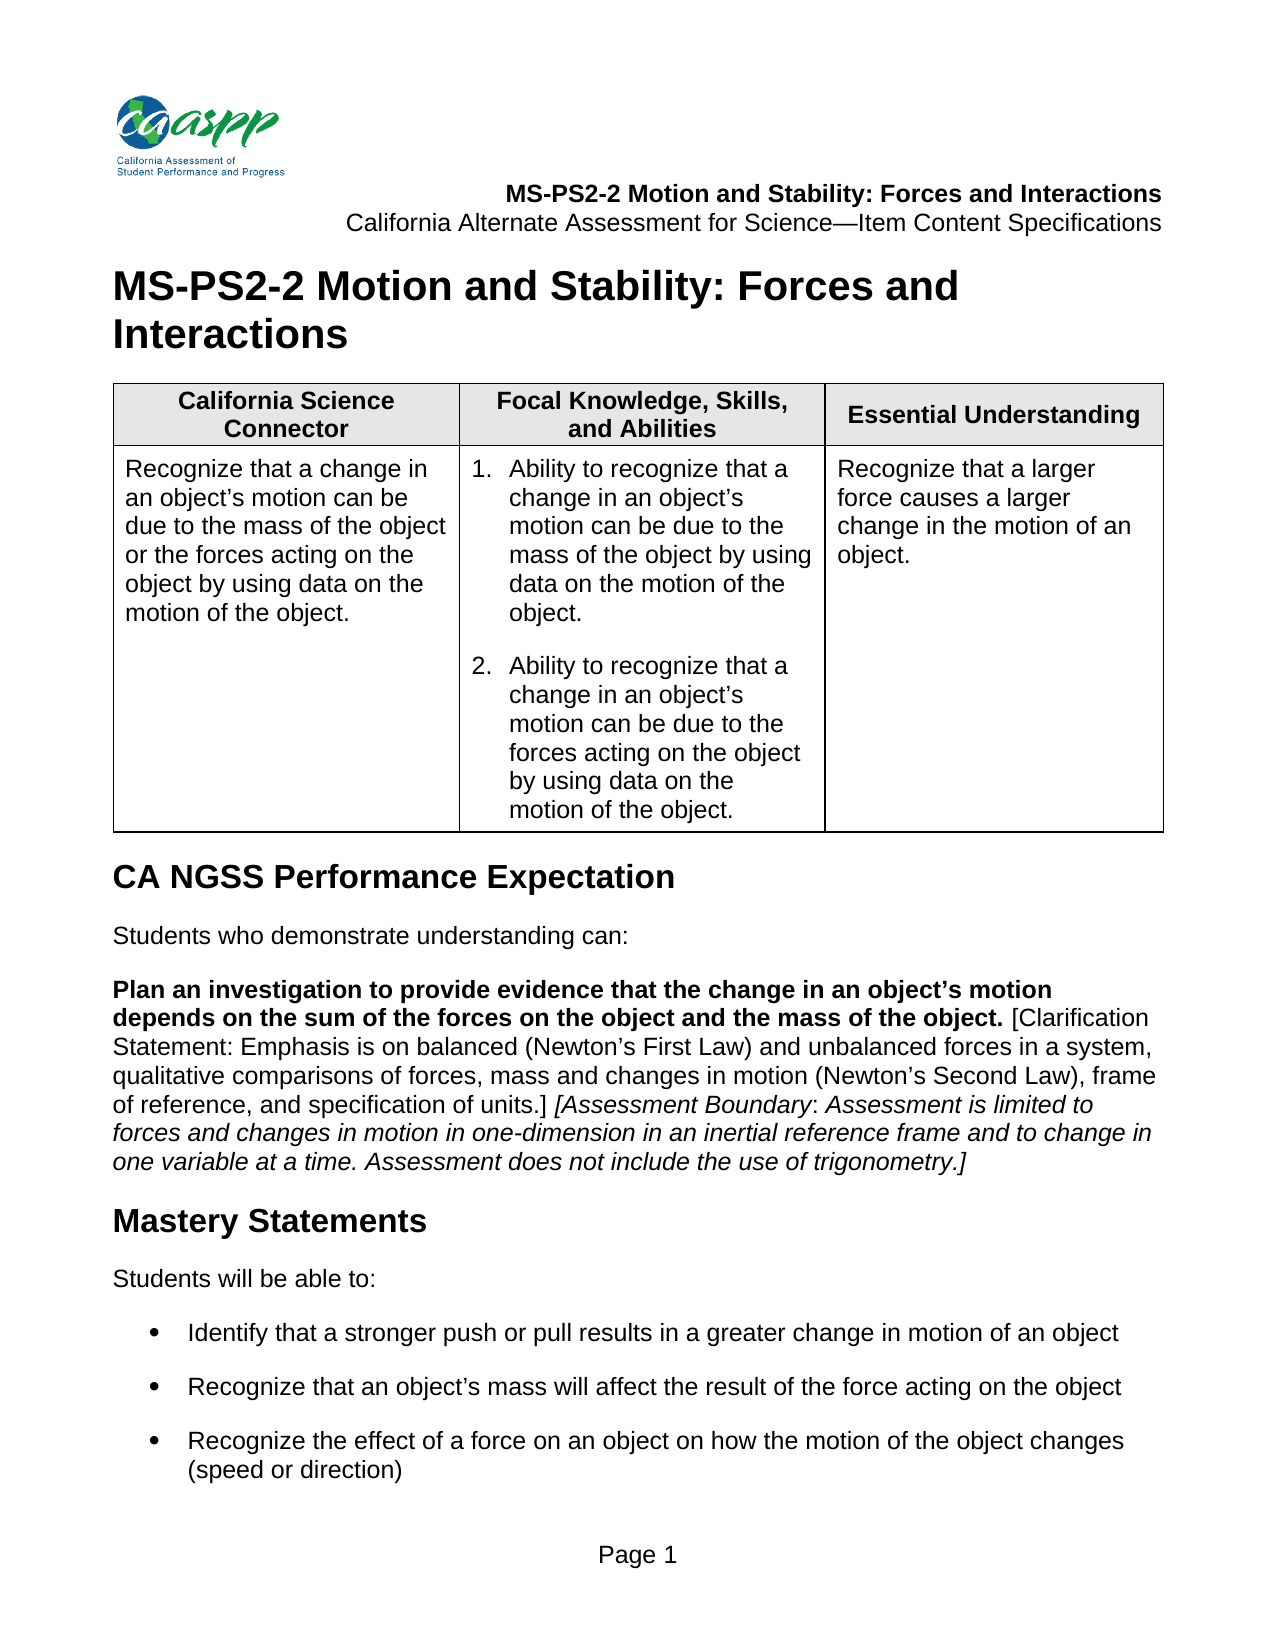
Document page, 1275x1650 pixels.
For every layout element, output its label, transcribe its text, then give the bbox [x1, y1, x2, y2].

text California Alternate Assessment for Science—Item Content Specifications [112, 208, 1162, 237]
subtitle CA NGSS Performance Expectation [112, 857, 1162, 896]
text Recognize the effect of a force on an object on how the motion of the object changes (speed or direction) [150, 1426, 1162, 1483]
picture [112, 93, 287, 180]
text Plan an investigation to provide evidence that the change in an object’s motion depends on the sum of the forces on the object and the mass of the object. [Clarification Statement: Emphasis is on balanced (Newton’s First Law) and unbalanced forces in a system, qualitative comparisons of forces, mass and changes in motion (Newton’s Second Law), frame of reference, and specification of units.] [Assessment Boundary: Assessment is limited to forces and changes in motion in one-dimension in an inertial reference frame and to change in one variable at a time. Assessment does not include the use of trigonometry.] [112, 974, 1162, 1176]
table_header California Science Connector [114, 384, 459, 445]
text Identify that a stronger push or pull results in a greater change in motion of an object [150, 1318, 1162, 1347]
table_cell Ability to recognize that a change in an object’s motion can be due to the mass of the object by using data on the motion of the object. Ability to recognize that a change in an object’s motion can be due to the forces acting on the object by using data on the motion of the object. [460, 446, 824, 831]
text Recognize that an object’s mass will affect the result of the force acting on the object [150, 1372, 1162, 1401]
table_header Focal Knowledge, Skills, and Abilities [460, 384, 824, 445]
subtitle MS-PS2-2 Motion and Stability: Forces and Interactions [112, 262, 1162, 358]
text MS-PS2-2 Motion and Stability: Forces and Interactions [112, 179, 1162, 208]
table_cell Recognize that a larger force causes a larger change in the motion of an object. [826, 446, 1163, 831]
table_header Essential Understanding [826, 384, 1163, 445]
text Students will be able to: [112, 1264, 1162, 1293]
subtitle Mastery Statements [112, 1201, 1162, 1239]
table_cell Recognize that a change in an object’s motion can be due to the mass of the object or the forces acting on the object by using data on the motion of the object. [114, 446, 459, 831]
text Students who demonstrate understanding can: [112, 921, 1162, 949]
